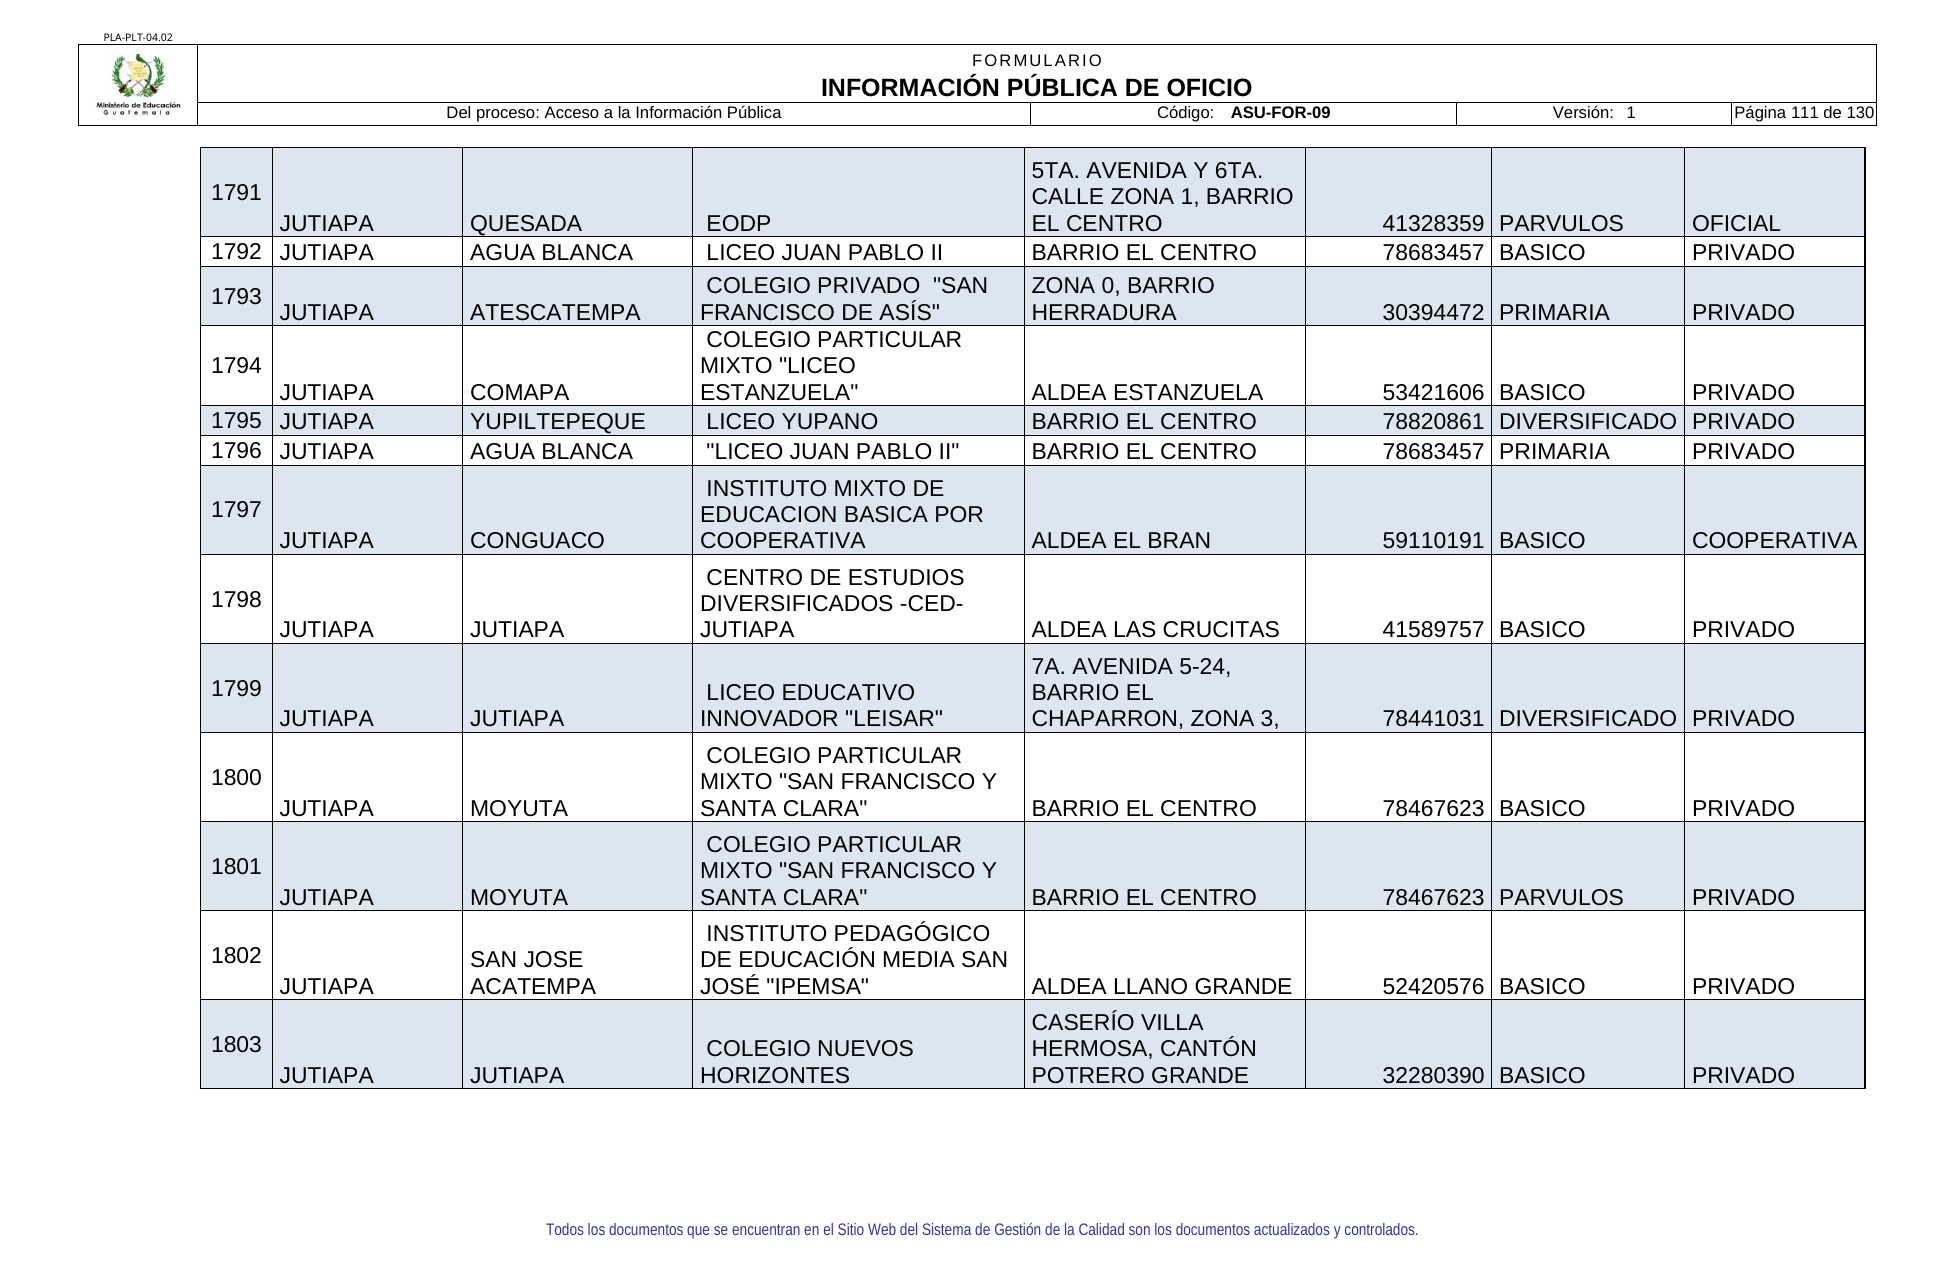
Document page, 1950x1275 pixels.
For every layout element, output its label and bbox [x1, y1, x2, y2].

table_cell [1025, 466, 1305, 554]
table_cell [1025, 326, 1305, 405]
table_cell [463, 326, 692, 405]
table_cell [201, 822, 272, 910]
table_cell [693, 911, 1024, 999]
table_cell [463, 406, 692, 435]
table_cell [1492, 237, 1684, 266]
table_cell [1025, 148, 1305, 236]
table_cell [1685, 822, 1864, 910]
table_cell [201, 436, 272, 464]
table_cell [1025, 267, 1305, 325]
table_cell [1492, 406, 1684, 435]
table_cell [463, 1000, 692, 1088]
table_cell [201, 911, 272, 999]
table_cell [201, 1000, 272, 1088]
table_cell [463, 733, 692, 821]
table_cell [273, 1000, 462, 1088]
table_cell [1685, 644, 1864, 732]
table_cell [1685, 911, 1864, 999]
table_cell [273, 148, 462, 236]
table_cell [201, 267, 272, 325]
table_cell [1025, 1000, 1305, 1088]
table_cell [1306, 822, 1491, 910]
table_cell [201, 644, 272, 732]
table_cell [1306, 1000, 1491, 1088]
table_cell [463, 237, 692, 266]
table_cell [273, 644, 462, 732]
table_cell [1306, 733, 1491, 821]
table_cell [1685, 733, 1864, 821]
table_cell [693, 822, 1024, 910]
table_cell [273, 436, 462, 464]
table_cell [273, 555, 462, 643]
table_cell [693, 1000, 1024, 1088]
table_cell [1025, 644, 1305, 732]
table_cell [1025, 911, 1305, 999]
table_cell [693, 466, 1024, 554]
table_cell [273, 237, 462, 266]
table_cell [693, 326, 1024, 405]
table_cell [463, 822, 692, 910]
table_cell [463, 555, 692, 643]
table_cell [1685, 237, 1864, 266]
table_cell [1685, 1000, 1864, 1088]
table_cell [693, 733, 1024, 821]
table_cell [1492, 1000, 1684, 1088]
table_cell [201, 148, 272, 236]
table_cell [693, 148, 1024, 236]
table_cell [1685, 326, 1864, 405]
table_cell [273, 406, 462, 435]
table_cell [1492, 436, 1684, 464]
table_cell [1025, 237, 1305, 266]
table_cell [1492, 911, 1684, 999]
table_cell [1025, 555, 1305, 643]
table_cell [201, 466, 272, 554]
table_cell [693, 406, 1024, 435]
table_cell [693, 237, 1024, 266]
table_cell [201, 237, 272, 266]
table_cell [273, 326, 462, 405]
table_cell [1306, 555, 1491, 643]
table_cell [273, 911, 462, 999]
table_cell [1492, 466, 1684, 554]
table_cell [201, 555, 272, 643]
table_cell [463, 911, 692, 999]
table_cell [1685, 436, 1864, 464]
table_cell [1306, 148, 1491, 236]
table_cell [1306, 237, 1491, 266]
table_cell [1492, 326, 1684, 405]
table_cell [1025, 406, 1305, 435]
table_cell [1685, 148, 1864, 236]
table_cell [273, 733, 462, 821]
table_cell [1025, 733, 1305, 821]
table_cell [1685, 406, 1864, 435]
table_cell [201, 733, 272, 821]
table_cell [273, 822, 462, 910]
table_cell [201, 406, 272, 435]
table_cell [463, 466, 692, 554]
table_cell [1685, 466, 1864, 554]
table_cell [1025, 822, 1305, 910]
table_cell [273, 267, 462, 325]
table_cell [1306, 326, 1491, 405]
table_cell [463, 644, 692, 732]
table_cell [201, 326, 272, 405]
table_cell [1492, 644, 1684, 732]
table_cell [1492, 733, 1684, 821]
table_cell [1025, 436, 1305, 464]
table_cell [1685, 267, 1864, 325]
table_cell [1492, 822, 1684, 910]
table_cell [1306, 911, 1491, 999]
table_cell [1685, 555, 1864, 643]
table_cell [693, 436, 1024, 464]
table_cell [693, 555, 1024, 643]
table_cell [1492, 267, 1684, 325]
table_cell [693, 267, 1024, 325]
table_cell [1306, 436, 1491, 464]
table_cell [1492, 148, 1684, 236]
picture [95, 51, 181, 117]
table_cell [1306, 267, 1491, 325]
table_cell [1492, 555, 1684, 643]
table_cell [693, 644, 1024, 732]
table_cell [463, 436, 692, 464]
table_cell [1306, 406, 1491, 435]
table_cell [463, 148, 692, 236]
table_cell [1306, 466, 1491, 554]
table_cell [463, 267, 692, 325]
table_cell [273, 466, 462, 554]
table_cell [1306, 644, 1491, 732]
